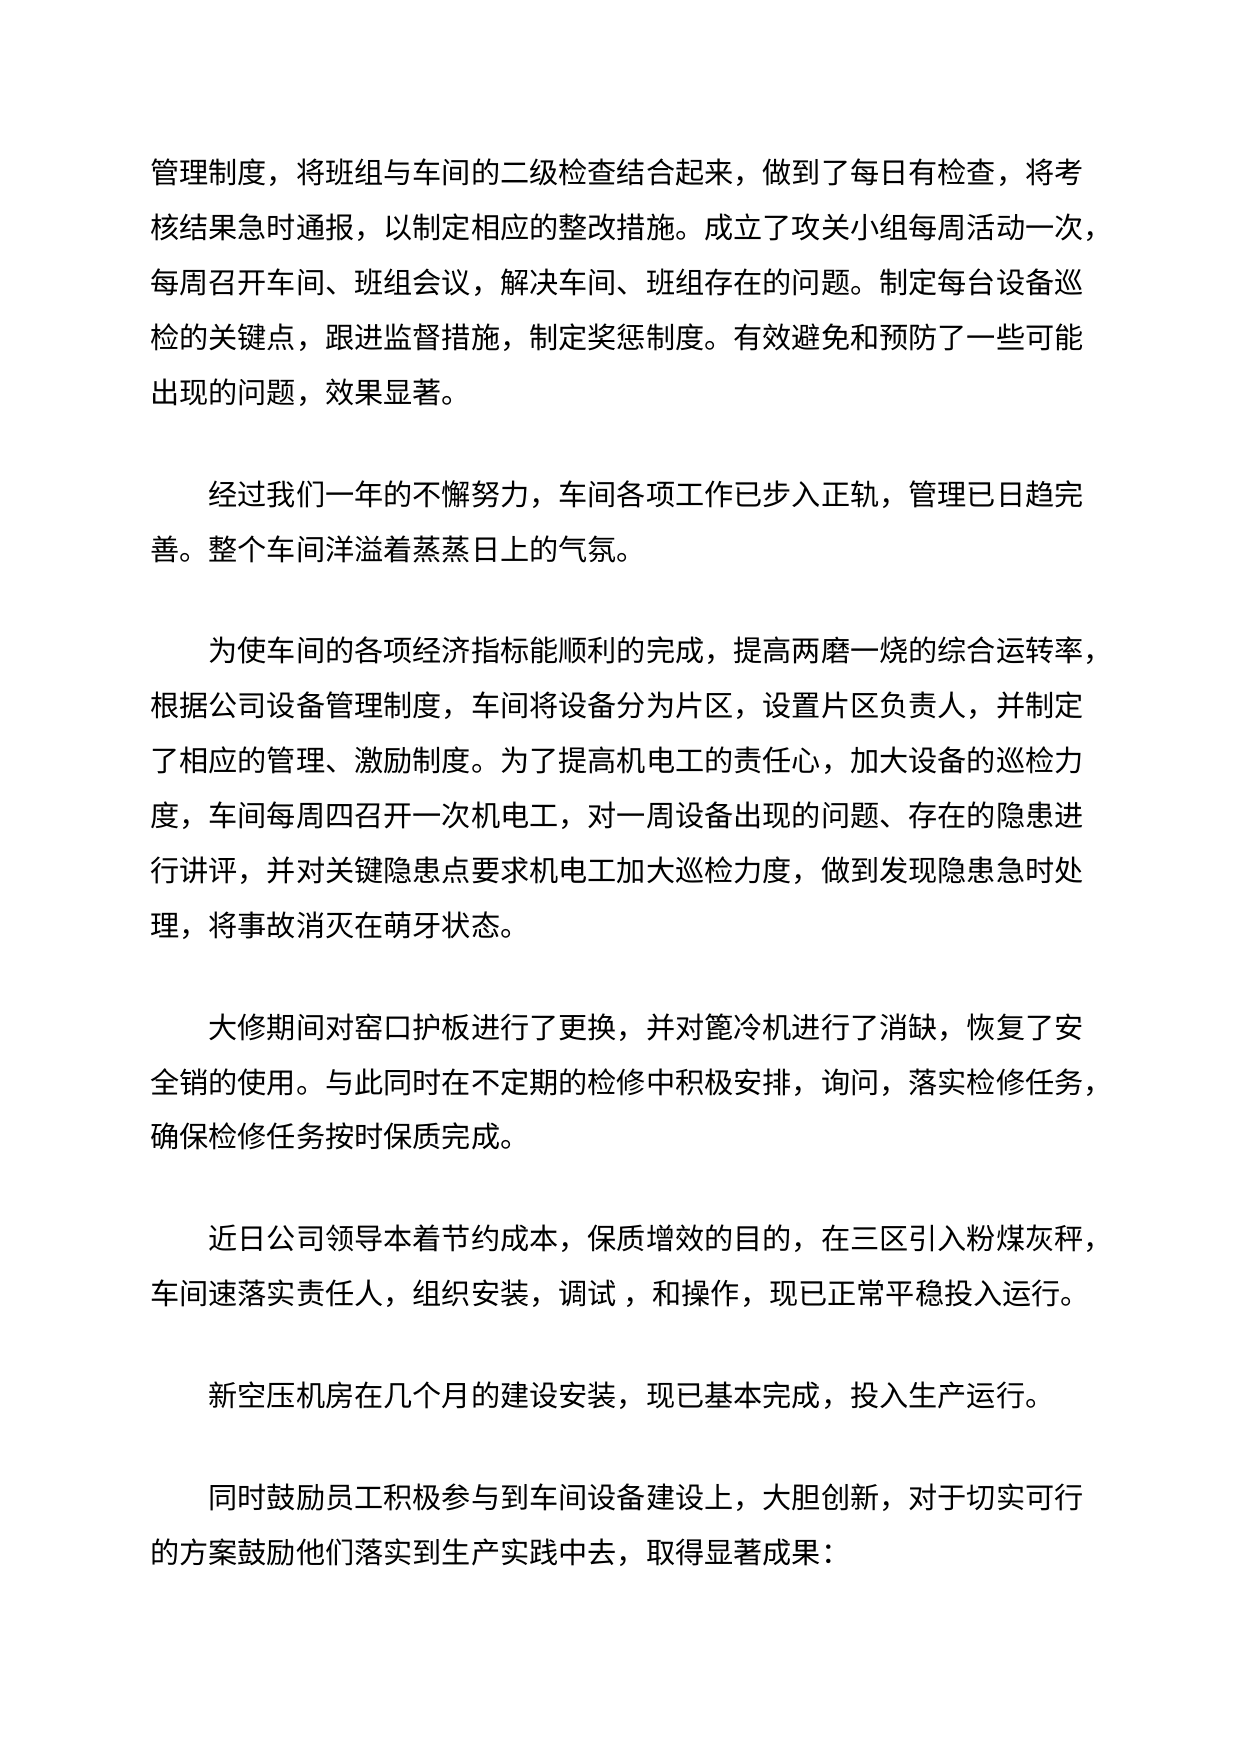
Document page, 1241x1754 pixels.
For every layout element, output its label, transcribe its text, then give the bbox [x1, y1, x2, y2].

text 近日公司领导本着节约成本，保质增效的目的，在三区引入粉煤灰秤，车间速落实责任人，组织安装，调试 ，和操作，现已正常平稳投入运行。 [150, 1216, 1090, 1313]
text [150, 150, 1090, 412]
text 经过我们一年的不懈努力，车间各项工作已步入正轨，管理已日趋完善。整个车间洋溢着蒸蒸日上的气氛。 [150, 471, 1090, 568]
text 为使车间的各项经济指标能顺利的完成，提高两磨一烧的综合运转率，根据公司设备管理制度，车间将设备分为片区，设置片区负责人，并制定了相应的管理、激励制度。为了提高机电工的责任心，加大设备的巡检力度，车间每周四召开一次机电工，对一周设备出现的问题、存在的隐患进行讲评，并对关键隐患点要求机电工加大巡检力度，做到发现隐患急时处理，将事故消灭在萌牙状态。 [150, 628, 1090, 945]
text 大修期间对窑口护板进行了更换，并对篦冷机进行了消缺，恢复了安全销的使用。与此同时在不定期的检修中积极安排，询问，落实检修任务，确保检修任务按时保质完成。 [150, 1004, 1090, 1156]
text 同时鼓励员工积极参与到车间设备建设上，大胆创新，对于切实可行的方案鼓励他们落实到生产实践中去，取得显著成果： [150, 1474, 1090, 1571]
text 新空压机房在几个月的建设安装，现已基本完成，投入生产运行。 [150, 1372, 1090, 1415]
